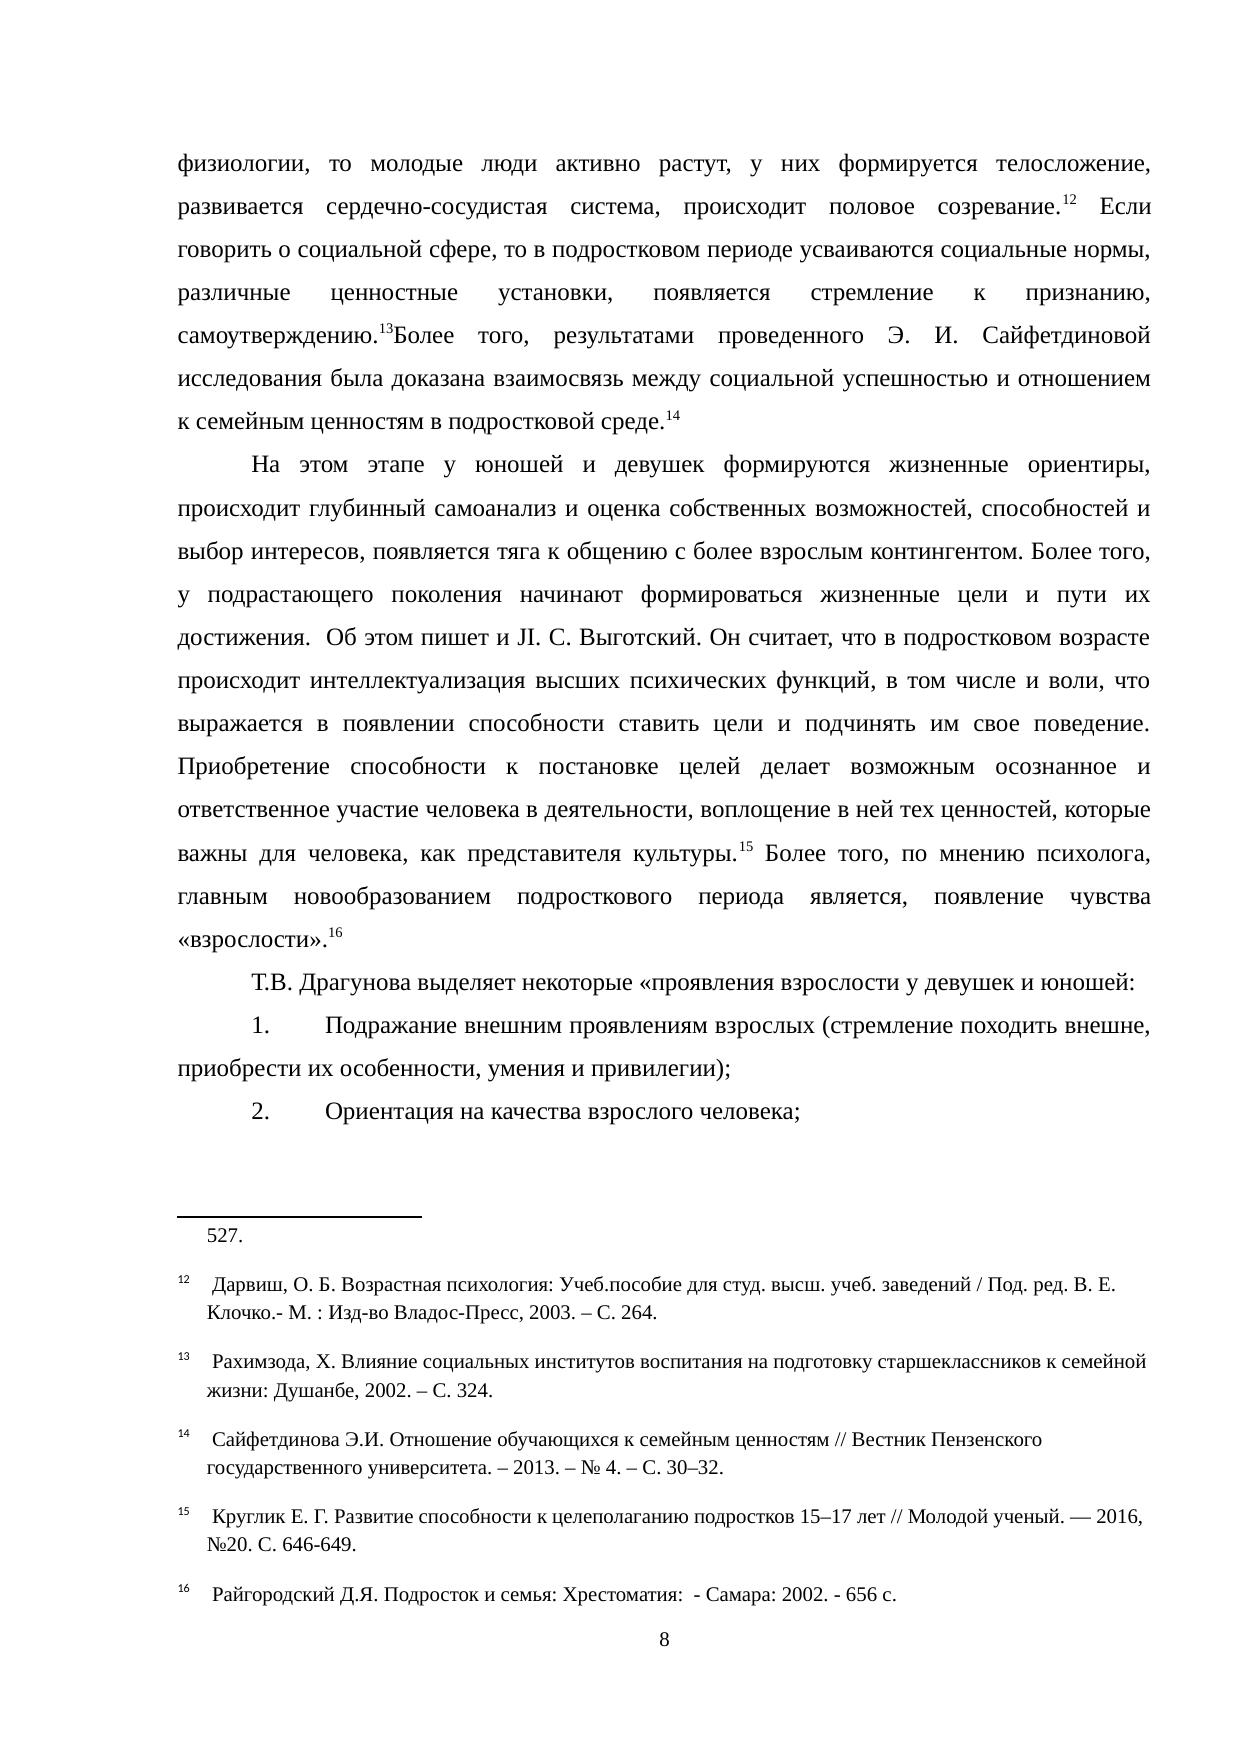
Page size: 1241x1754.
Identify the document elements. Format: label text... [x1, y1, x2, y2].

list Подражание внешним проявлениям взрослых (стремление походить внешне, приобрести их особенности, умения и привилегии); [177, 1010, 1152, 1082]
text Т.В. Драгунова выделяет некоторые «проявления взрослости у девушек и юношей: [177, 967, 1152, 996]
list Ориентация на качества взрослого человека; [177, 1096, 1152, 1125]
text На этом этапе у юношей и девушек формируются жизненные ориентиры, происходит глубинный самоанализ и оценка собственных возможностей, способностей и выбор интересов, появляется тяга к общению с более взрослым контингентом. Более того, у подрастающего поколения начинают формироваться жизненные цели и пути их достижения. Об этом пишет и JI. C. Выготский. Он считает, что в подростковом возрасте происходит интеллектуализация высших психических функций, в том числе и воли, что выражается в появлении способности ставить цели и подчинять им свое поведение. Приобретение способности к постановке целей делает возможным осознанное и ответственное участие человека в деятельности, воплощение в ней тех ценностей, которые важны для человека, как представителя культуры. Более того, по мнению психолога, главным новообразованием подросткового периода является, появление чувства «взрослости». [177, 449, 1152, 953]
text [177, 148, 1152, 435]
